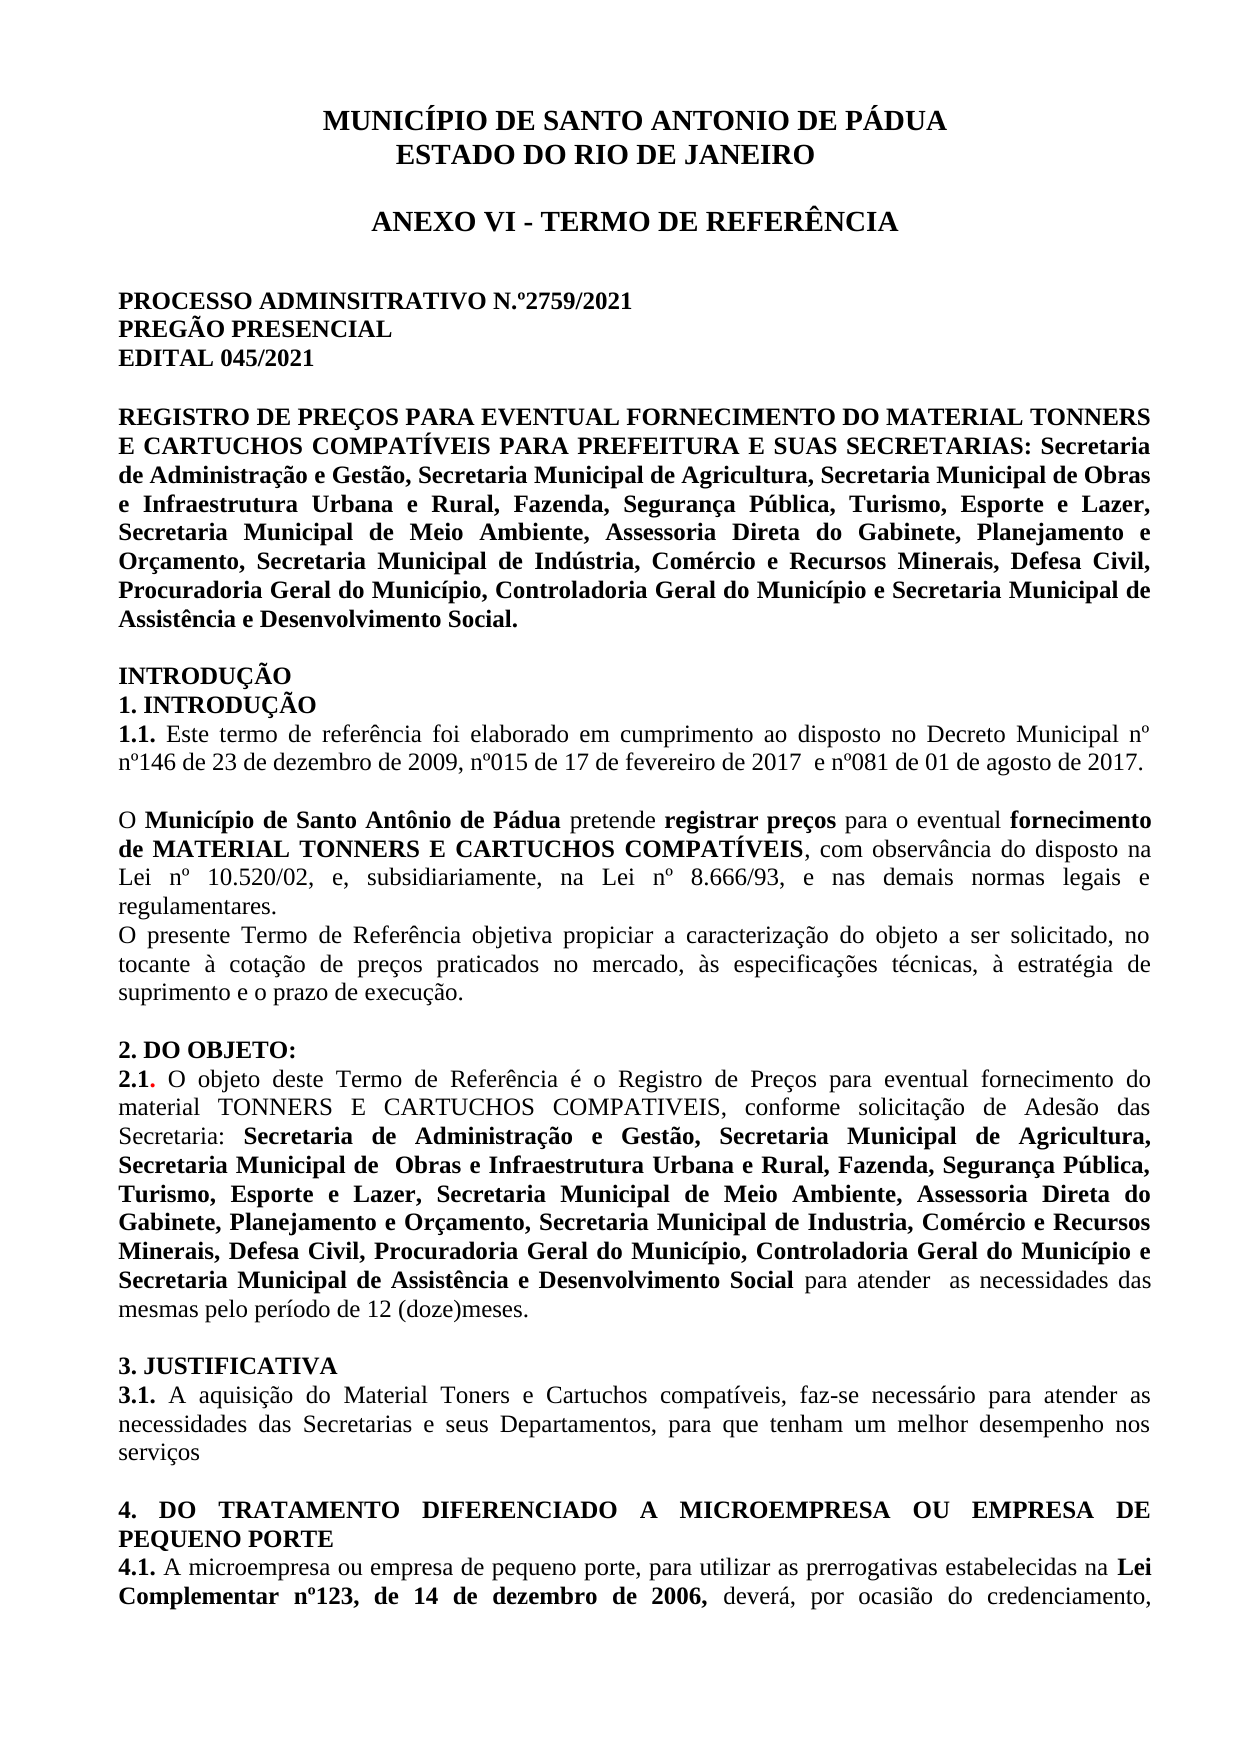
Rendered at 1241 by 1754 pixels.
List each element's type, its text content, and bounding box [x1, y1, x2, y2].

text O Município de Santo Antônio de Pádua pretende registrar preços para o eventual fornecimento de MATERIAL TONNERS E CARTUCHOS COMPATÍVEIS, com observância do disposto na Lei nº 10.520/02, e, subsidiariamente, na Lei nº 8.666/93, e nas demais normas legais e regulamentares. [118, 805, 1152, 920]
text ANEXO VI - TERMO DE REFERÊNCIA [118, 204, 1152, 238]
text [118, 1552, 1152, 1610]
text ESTADO DO RIO DE JANEIRO [118, 137, 1152, 171]
text INTRODUÇÃO [118, 661, 1152, 690]
text REGISTRO DE PREÇOS PARA EVENTUAL FORNECIMENTO DO MATERIAL TONNERS E CARTUCHOS COMPATÍVEIS PARA PREFEITURA E SUAS SECRETARIAS: Secretaria de Administração e Gestão, Secretaria Municipal de Agricultura, Secretaria Municipal de Obras e Infraestrutura Urbana e Rural, Fazenda, Segurança Pública, Turismo, Esporte e Lazer, Secretaria Municipal de Meio Ambiente, Assessoria Direta do Gabinete, Planejamento e Orçamento, Secretaria Municipal de Indústria, Comércio e Recursos Minerais, Defesa Civil, Procuradoria Geral do Município, Controladoria Geral do Município e Secretaria Municipal de Assistência e Desenvolvimento Social. [118, 402, 1152, 632]
text 3. JUSTIFICATIVA [118, 1351, 1152, 1380]
text PROCESSO ADMINSITRATIVO N.º2759/2021 [118, 286, 1152, 314]
text 3.1. A aquisição do Material Toners e Cartuchos compatíveis, faz-se necessário para atender as necessidades das Secretarias e seus Departamentos, para que tenham um melhor desempenho nos serviços [118, 1380, 1152, 1466]
text 1.1. Este termo de referência foi elaborado em cumprimento ao disposto no Decreto Municipal nº nº146 de 23 de dezembro de 2009, nº015 de 17 de fevereiro de 2017 e nº081 de 01 de agosto de 2017. [118, 719, 1152, 776]
text 1. INTRODUÇÃO [118, 690, 1152, 719]
text O presente Termo de Referência objetiva propiciar a caracterização do objeto a ser solicitado, no tocante à cotação de preços praticados no mercado, às especificações técnicas, à estratégia de suprimento e o prazo de execução. [118, 920, 1152, 1006]
text PREGÃO PRESENCIAL [118, 314, 1152, 343]
text 2. DO OBJETO: [118, 1035, 1152, 1064]
text 4. DO TRATAMENTO DIFERENCIADO A MICROEMPRESA OU EMPRESA DE PEQUENO PORTE [118, 1495, 1152, 1552]
text MUNICÍPIO DE SANTO ANTONIO DE PÁDUA [118, 103, 1152, 137]
text EDITAL 045/2021 [118, 343, 1152, 372]
text 2.1. O objeto deste Termo de Referência é o Registro de Preços para eventual fornecimento do material TONNERS E CARTUCHOS COMPATIVEIS, conforme solicitação de Adesão das Secretaria: Secretaria de Administração e Gestão, Secretaria Municipal de Agricultura, Secretaria Municipal de Obras e Infraestrutura Urbana e Rural, Fazenda, Segurança Pública, Turismo, Esporte e Lazer, Secretaria Municipal de Meio Ambiente, Assessoria Direta do Gabinete, Planejamento e Orçamento, Secretaria Municipal de Industria, Comércio e Recursos Minerais, Defesa Civil, Procuradoria Geral do Município, Controladoria Geral do Município e Secretaria Municipal de Assistência e Desenvolvimento Social para atender as necessidades das mesmas pelo período de 12 (doze)meses. [118, 1064, 1152, 1322]
